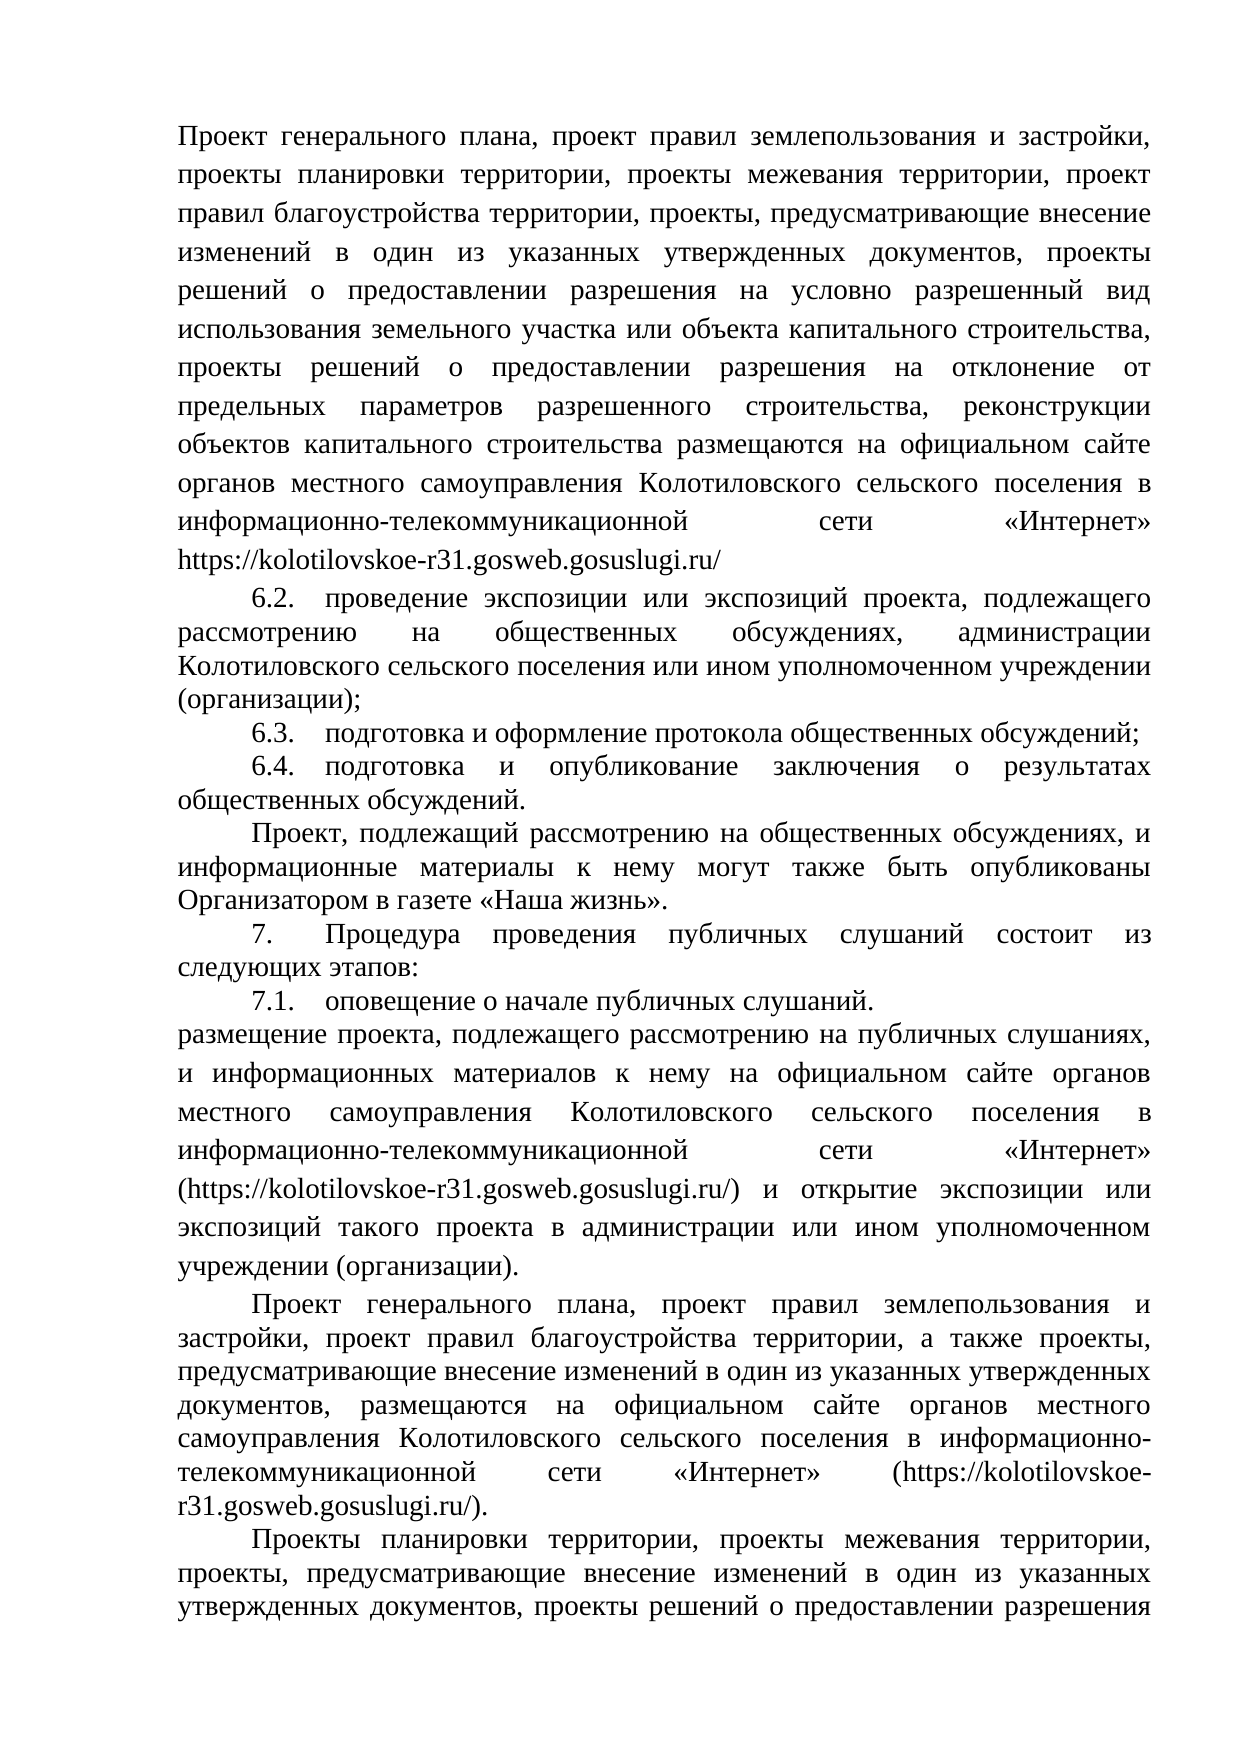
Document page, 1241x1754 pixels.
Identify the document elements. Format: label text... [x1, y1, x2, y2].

text Проект генерального плана, проект правил землепользования и застройки, проекты планировки территории, проекты межевания территории, проект правил благоустройства территории, проекты, предусматривающие внесение изменений в один из указанных утвержденных документов, проекты решений о предоставлении разрешения на условно разрешенный вид использования земельного участка или объекта капитального строительства, проекты решений о предоставлении разрешения на отклонение от предельных параметров разрешенного строительства, реконструкции объектов капитального строительства размещаются на официальном сайте органов местного самоуправления Колотиловского сельского поселения в информационно-телекоммуникационной сети «Интернет» https://kolotilovskoe-r31.gosweb.gosuslugi.ru/ [177, 118, 1152, 576]
list проведение экспозиции или экспозиций проекта, подлежащего рассмотрению на общественных обсуждениях, администрации Колотиловского сельского поселения или ином уполномоченном учреждении (организации); [177, 581, 1152, 715]
list Процедура проведения публичных слушаний состоит из следующих этапов: [177, 916, 1152, 983]
list подготовка и опубликование заключения о результатах общественных обсуждений. [177, 748, 1152, 815]
text Проект, подлежащий рассмотрению на общественных обсуждениях, и информационные материалы к нему могут также быть опубликованы Организатором в газете «Наша жизнь». [177, 815, 1152, 916]
list подготовка и оформление протокола общественных обсуждений; [177, 715, 1152, 748]
text размещение проекта, подлежащего рассмотрению на публичных слушаниях, и информационных материалов к нему на официальном сайте органов местного самоуправления Колотиловского сельского поселения в информационно-телекоммуникационной сети «Интернет» (https://kolotilovskoe-r31.gosweb.gosuslugi.ru/) и открытие экспозиции или экспозиций такого проекта в администрации или ином уполномоченном учреждении (организации). [177, 1017, 1152, 1281]
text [177, 1521, 1152, 1622]
list оповещение о начале публичных слушаний. [177, 983, 1152, 1017]
text Проект генерального плана, проект правил землепользования и застройки, проект правил благоустройства территории, а также проекты, предусматривающие внесение изменений в один из указанных утвержденных документов, размещаются на официальном сайте органов местного самоуправления Колотиловского сельского поселения в информационно-телекоммуникационной сети «Интернет» (https://kolotilovskoe-r31.gosweb.gosuslugi.ru/). [177, 1286, 1152, 1521]
